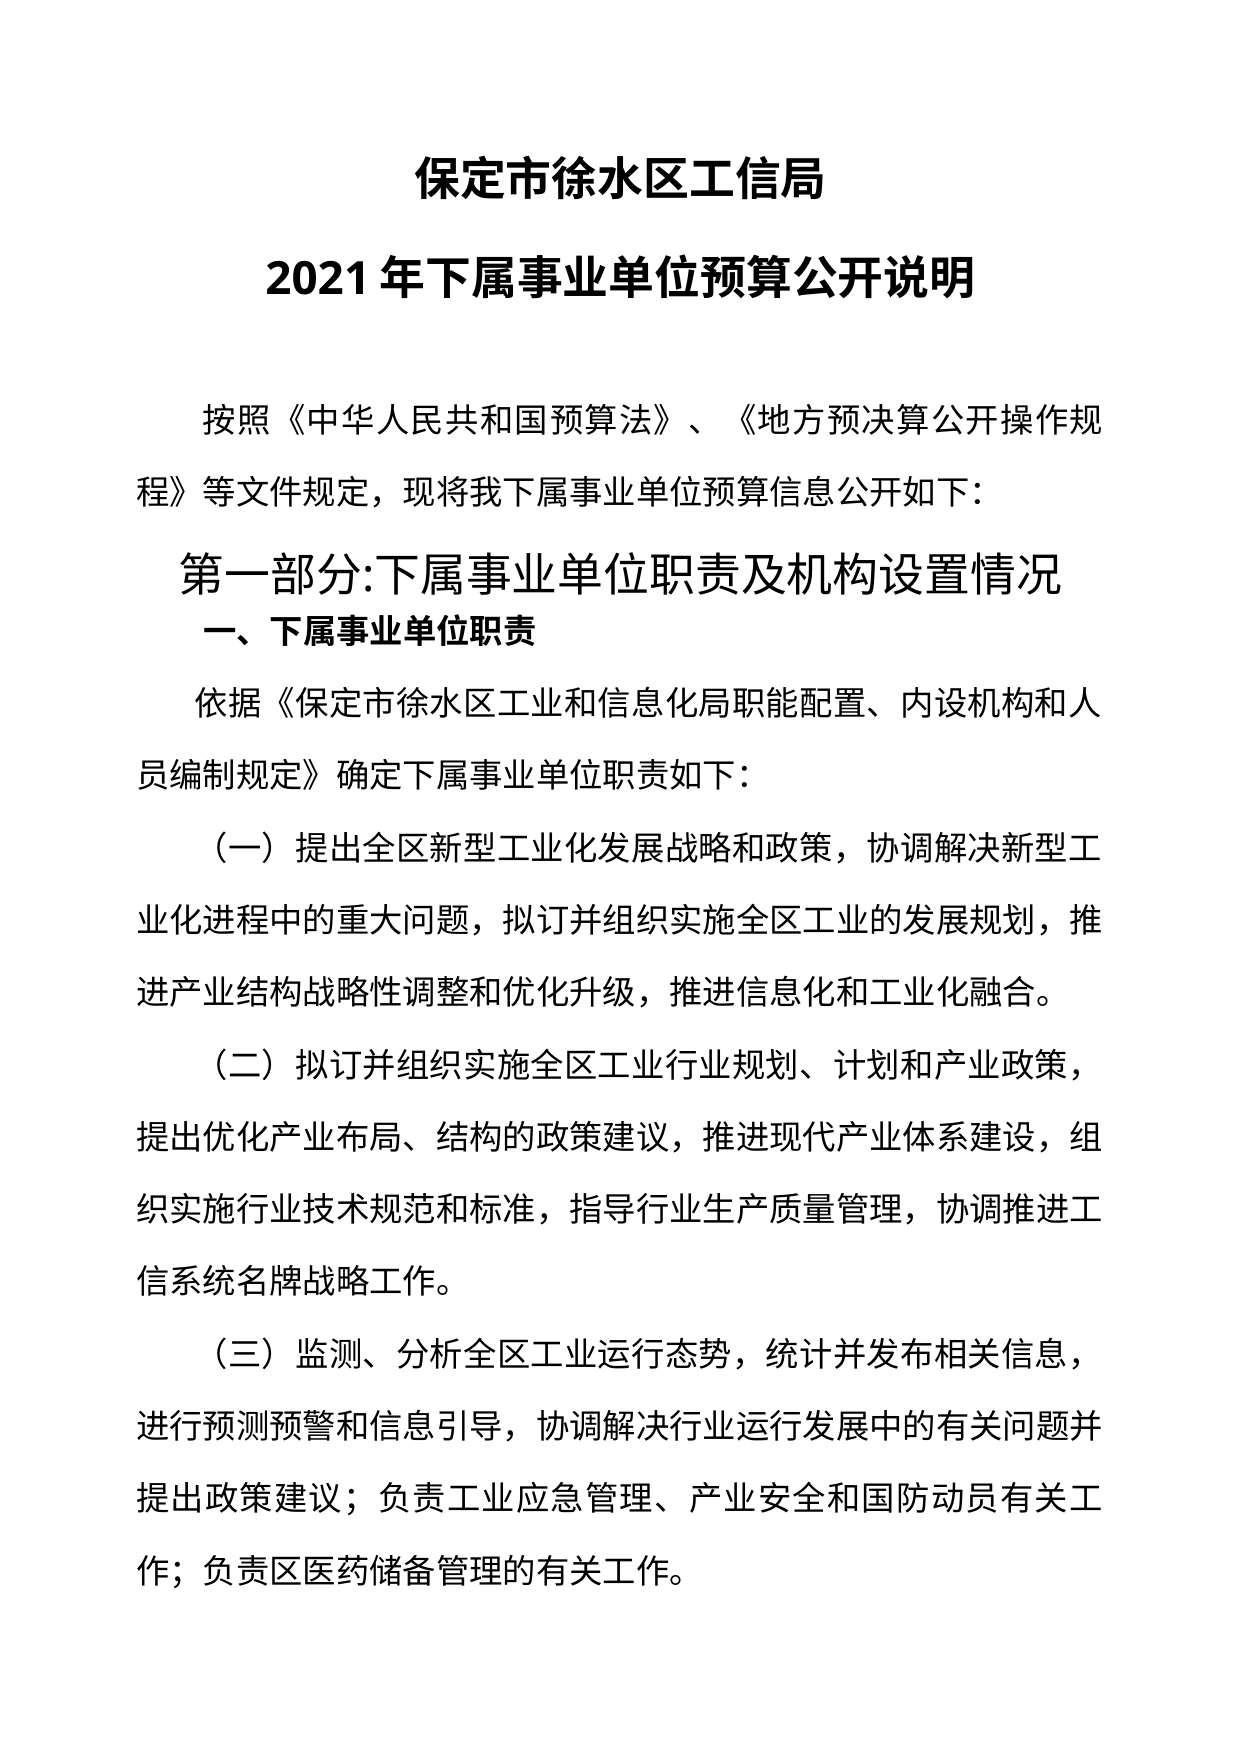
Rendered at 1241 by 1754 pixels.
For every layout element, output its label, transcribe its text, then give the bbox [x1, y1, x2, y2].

text 一、下属事业单位职责 [136, 605, 1104, 653]
text （二）拟订并组织实施全区工业行业规划、计划和产业政策，提出优化产业布局、结构的政策建议，推进现代产业体系建设，组织实施行业技术规范和标准，指导行业生产质量管理，协调推进工信系统名牌战略工作。 [136, 1038, 1104, 1303]
text 2021年下属事业单位预算公开说明 [136, 241, 1104, 308]
text 依据《保定市徐水区工业和信息化局职能配置、内设机构和人员编制规定》确定下属事业单位职责如下： [136, 677, 1104, 797]
text （一）提出全区新型工业化发展战略和政策，协调解决新型工业化进程中的重大问题，拟订并组织实施全区工业的发展规划，推进产业结构战略性调整和优化升级，推进信息化和工业化融合。 [136, 822, 1104, 1014]
text （三）监测、分析全区工业运行态势，统计并发布相关信息，进行预测预警和信息引导，协调解决行业运行发展中的有关问题并提出政策建议；负责工业应急管理、产业安全和国防动员有关工作；负责区医药储备管理的有关工作。 [136, 1328, 1104, 1593]
text 第一部分:下属事业单位职责及机构设置情况 [136, 538, 1104, 605]
text 保定市徐水区工信局 [136, 142, 1104, 208]
text 按照《中华人民共和国预算法》、《地方预决算公开操作规程》等文件规定，现将我下属事业单位预算信息公开如下： [136, 393, 1104, 514]
